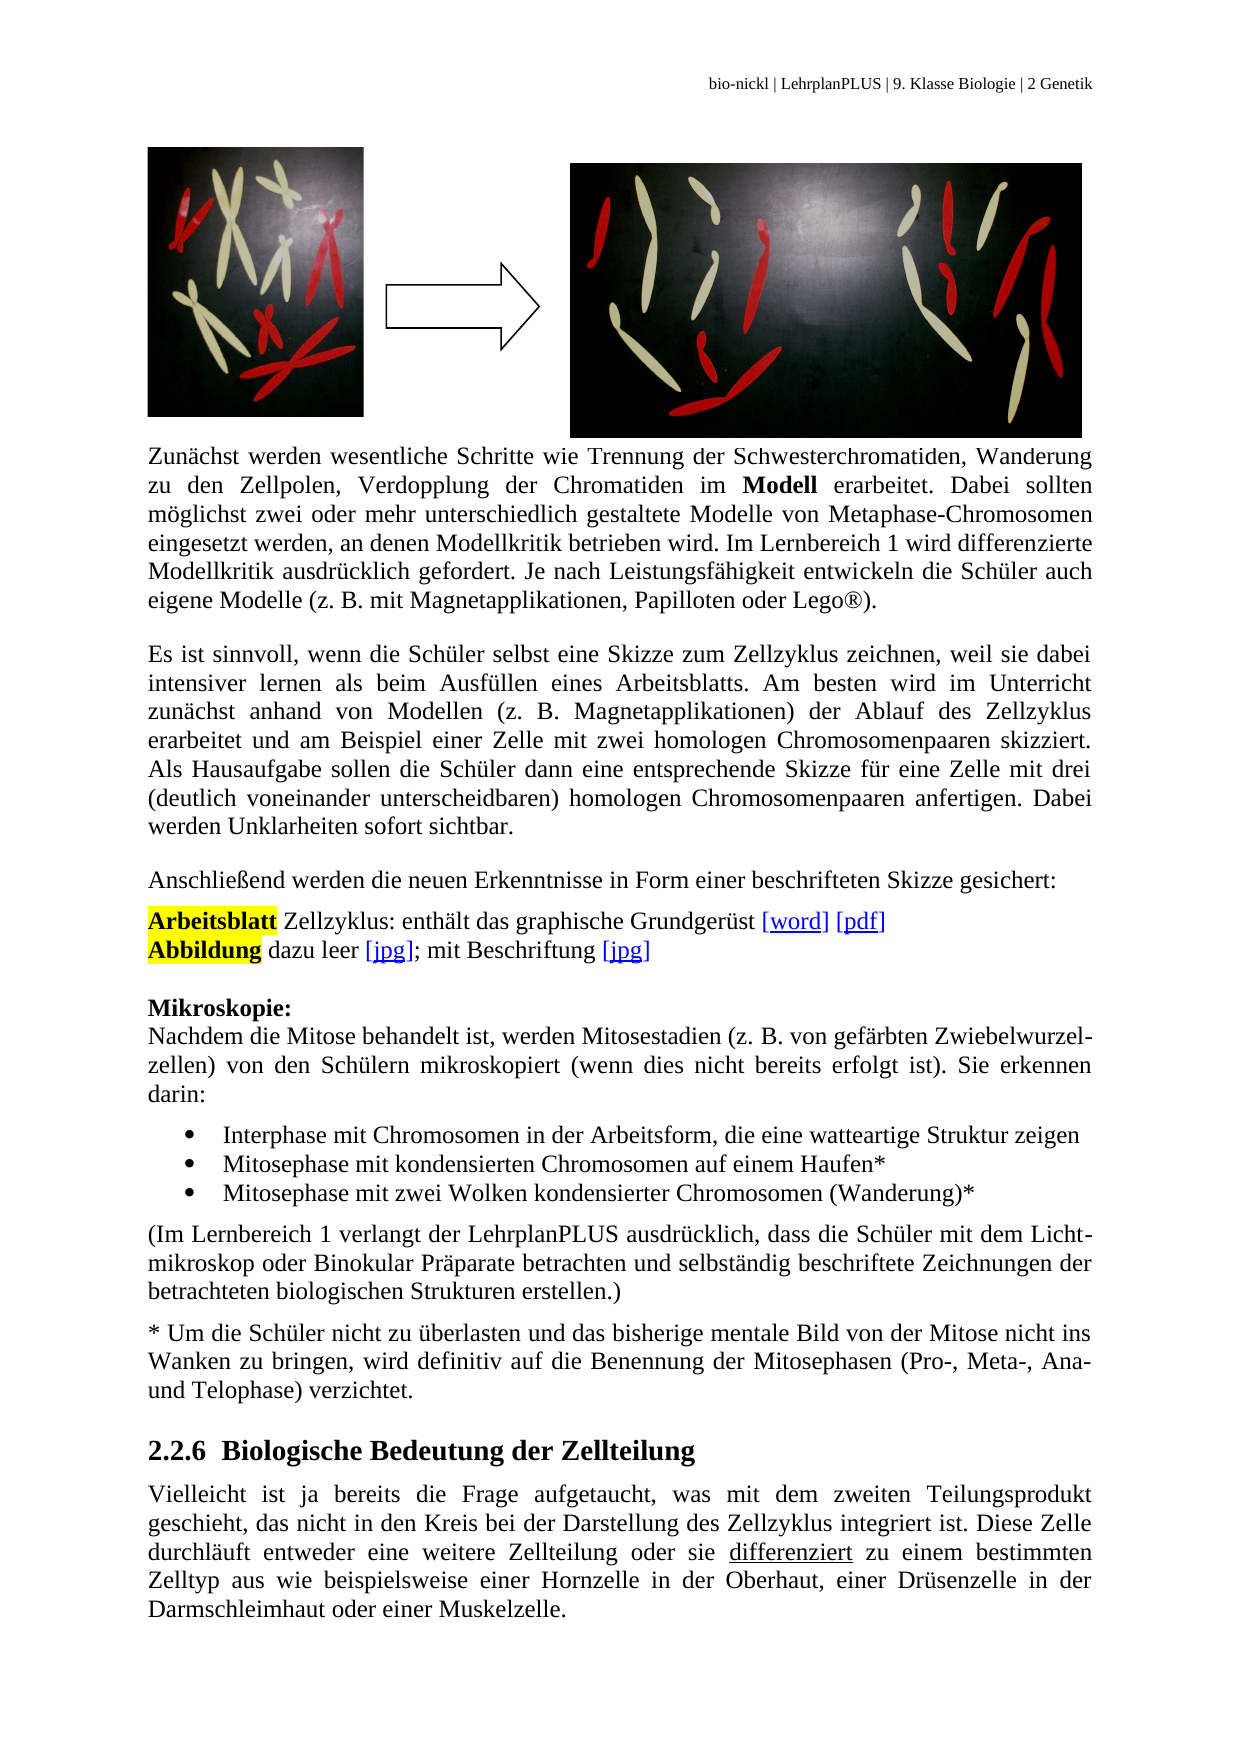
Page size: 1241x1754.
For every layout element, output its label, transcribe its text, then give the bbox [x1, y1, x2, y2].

text Mikroskopie: [148, 993, 1093, 1021]
text Es ist sinnvoll, wenn die Schüler selbst eine Skizze zum Zellzyklus zeichnen, weil sie dabei intensiver lernen als beim Ausfüllen eines Arbeitsblatts. Am besten wird im Unterricht zunächst anhand von Modellen (z. B. Magnetapplikationen) der Ablauf des Zellzyklus erarbeitet und am Beispiel einer Zelle mit zwei homologen Chromosomenpaaren skizziert. Als Hausaufgabe sollen die Schüler dann eine entsprechende Skizze für eine Zelle mit drei (deutlich voneinander unterscheidbaren) homologen Chromosomenpaaren anfertigen. Dabei werden Unklarheiten sofort sichtbar. [148, 639, 1093, 840]
list Mitosephase mit kondensierten Chromosomen auf einem Haufen* [185, 1149, 1093, 1178]
text 2.2.6 Biologische Bedeutung der Zellteilung [148, 1433, 1093, 1467]
text * Um die Schüler nicht zu überlasten und das bisherige mentale Bild von der Mitose nicht ins Wanken zu bringen, wird definitiv auf die Benennung der Mitosephasen (Pro-, Meta-, Ana- und Telophase) verzichtet. [148, 1318, 1093, 1404]
text Arbeitsblatt Zellzyklus: enthält das graphische Grundgerüst [word] [pdf] [277, 906, 1093, 935]
picture [147, 147, 364, 417]
picture [570, 163, 1082, 438]
text Anschließend werden die neuen Erkenntnisse in Form einer beschrifteten Skizze gesichert: [148, 865, 1093, 894]
list Interphase mit Chromosomen in der Arbeitsform, die eine watteartige Struktur zeigen [185, 1120, 1093, 1149]
text Vielleicht ist ja bereits die Frage aufgetaucht, was mit dem zweiten Teilungsprodukt geschieht, das nicht in den Kreis bei der Darstellung des Zellzyklus integriert ist. Diese Zelle durchläuft entweder eine weitere Zellteilung oder sie differenziert zu einem bestimmten Zelltyp aus wie beispielsweise einer Hornzelle in der Oberhaut, einer Drüsenzelle in der Darmschleimhaut oder einer Muskelzelle. [148, 1479, 1093, 1623]
text Zunächst werden wesentliche Schritte wie Trennung der Schwesterchromatiden, Wanderung zu den Zellpolen, Verdopplung der Chromatiden im Modell erarbeitet. Dabei sollten möglichst zwei oder mehr unterschiedlich gestaltete Modelle von Metaphase-Chromosomen eingesetzt werden, an denen Modellkritik betrieben wird. Im Lernbereich 1 wird differenzierte Modellkritik ausdrücklich gefordert. Je nach Leistungsfähigkeit entwickeln die Schüler auch eigene Modelle (z. B. mit Magnetapplikationen, Papilloten oder Lego®). [148, 441, 1093, 614]
text Nachdem die Mitose behandelt ist, werden Mitosestadien (z. B. von gefärbten Zwiebelwurzelzellen) von den Schülern mikroskopiert (wenn dies nicht bereits erfolgt ist). Sie erkennen darin: [148, 1021, 1093, 1108]
list Mitosephase mit zwei Wolken kondensierter Chromosomen (Wanderung)* [185, 1178, 1093, 1206]
text (Im Lernbereich 1 verlangt der LehrplanPLUS ausdrücklich, dass die Schüler mit dem Lichtmikroskop oder Binokular Präparate betrachten und selbständig beschriftete Zeichnungen der betrachteten biologischen Strukturen erstellen.) [148, 1219, 1093, 1305]
text Abbildung dazu leer [jpg]; mit Beschriftung [jpg] [262, 935, 1093, 964]
